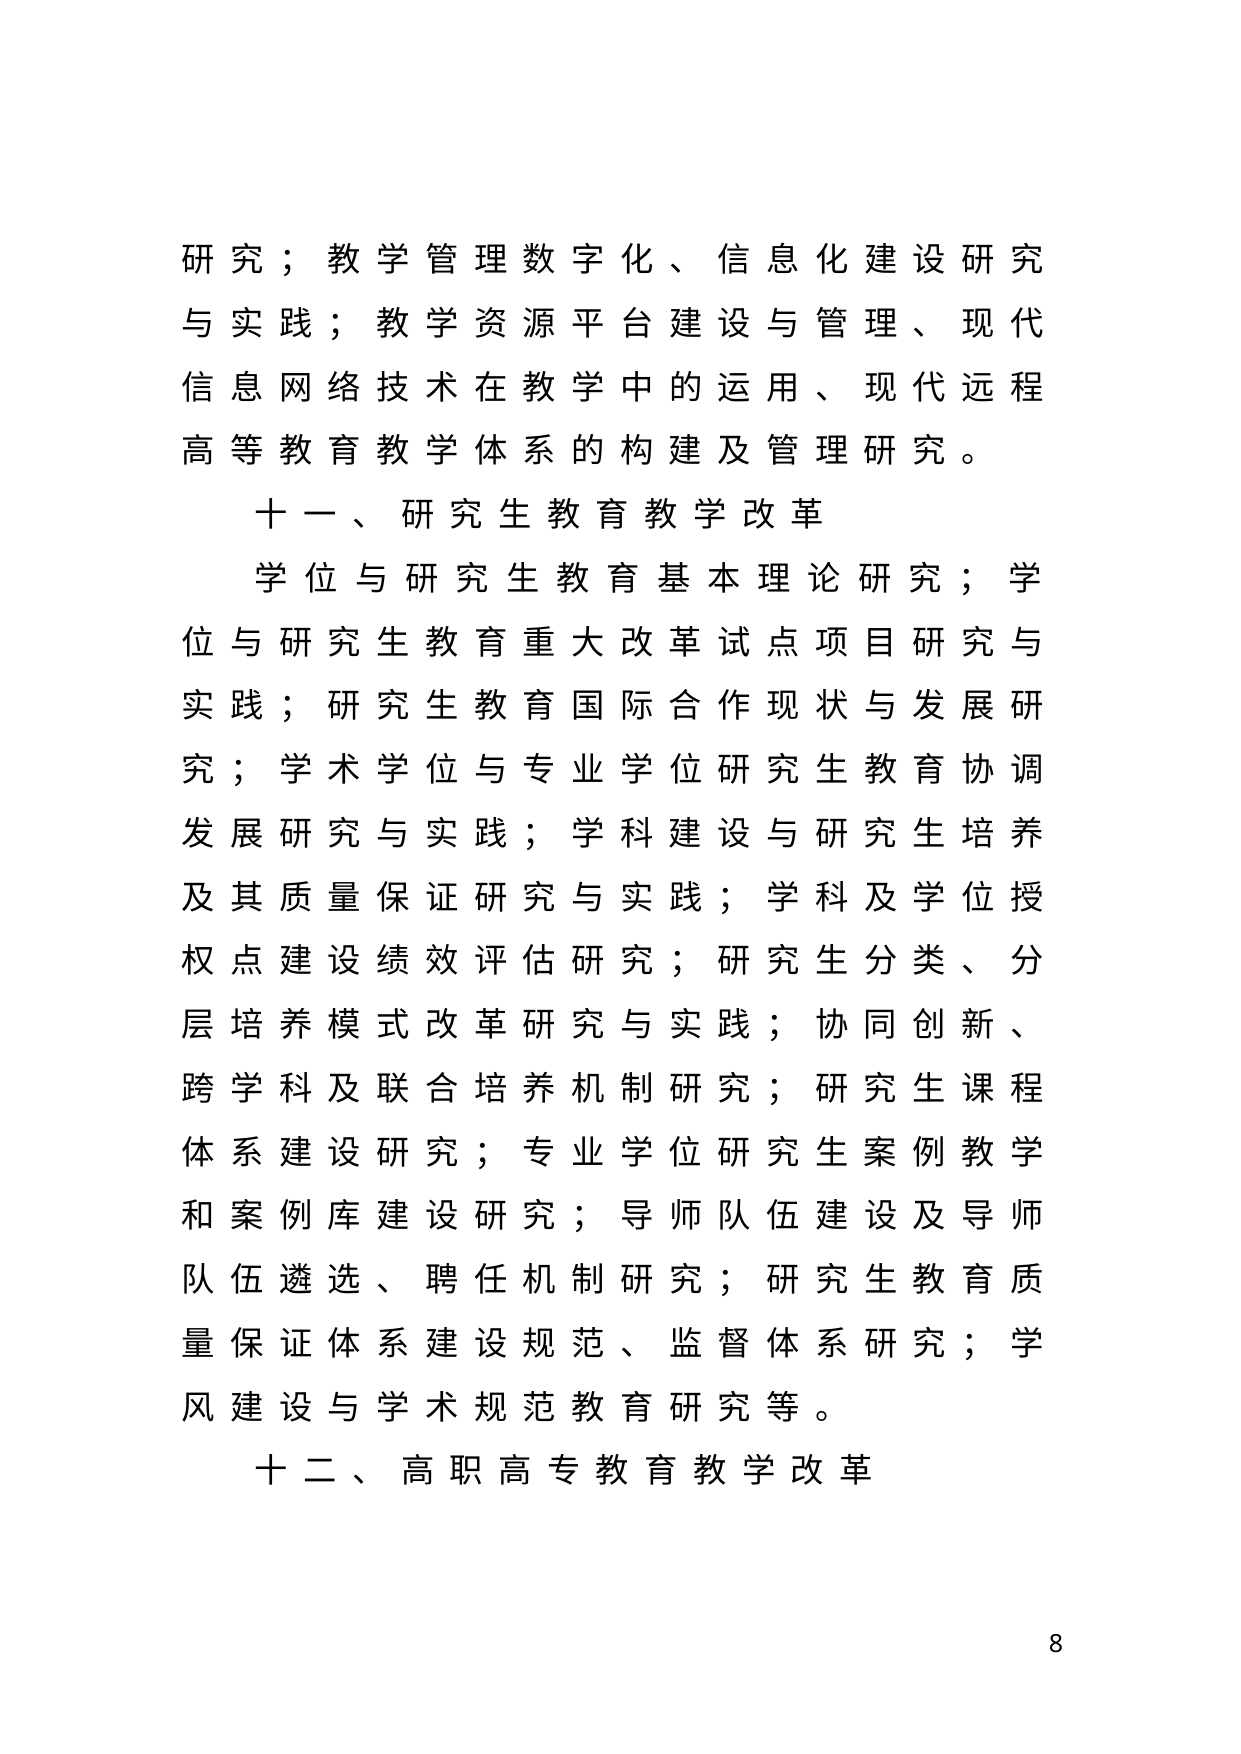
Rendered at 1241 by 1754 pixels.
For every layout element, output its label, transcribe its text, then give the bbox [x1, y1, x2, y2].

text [181, 225, 1059, 480]
text 十一、研究生教育教学改革 [181, 480, 1059, 544]
text 十二、高职高专教育教学改革 [181, 1437, 1059, 1500]
text 学位与研究生教育基本理论研究；学位与研究生教育重大改革试点项目研究与实践；研究生教育国际合作现状与发展研究；学术学位与专业学位研究生教育协调发展研究与实践；学科建设与研究生培养及其质量保证研究与实践；学科及学位授权点建设绩效评估研究；研究生分类、分层培养模式改革研究与实践；协同创新、跨学科及联合培养机制研究；研究生课程体系建设研究；专业学位研究生案例教学和案例库建设研究；导师队伍建设及导师队伍遴选、聘任机制研究；研究生教育质量保证体系建设规范、监督体系研究；学风建设与学术规范教育研究等。 [181, 544, 1059, 1437]
